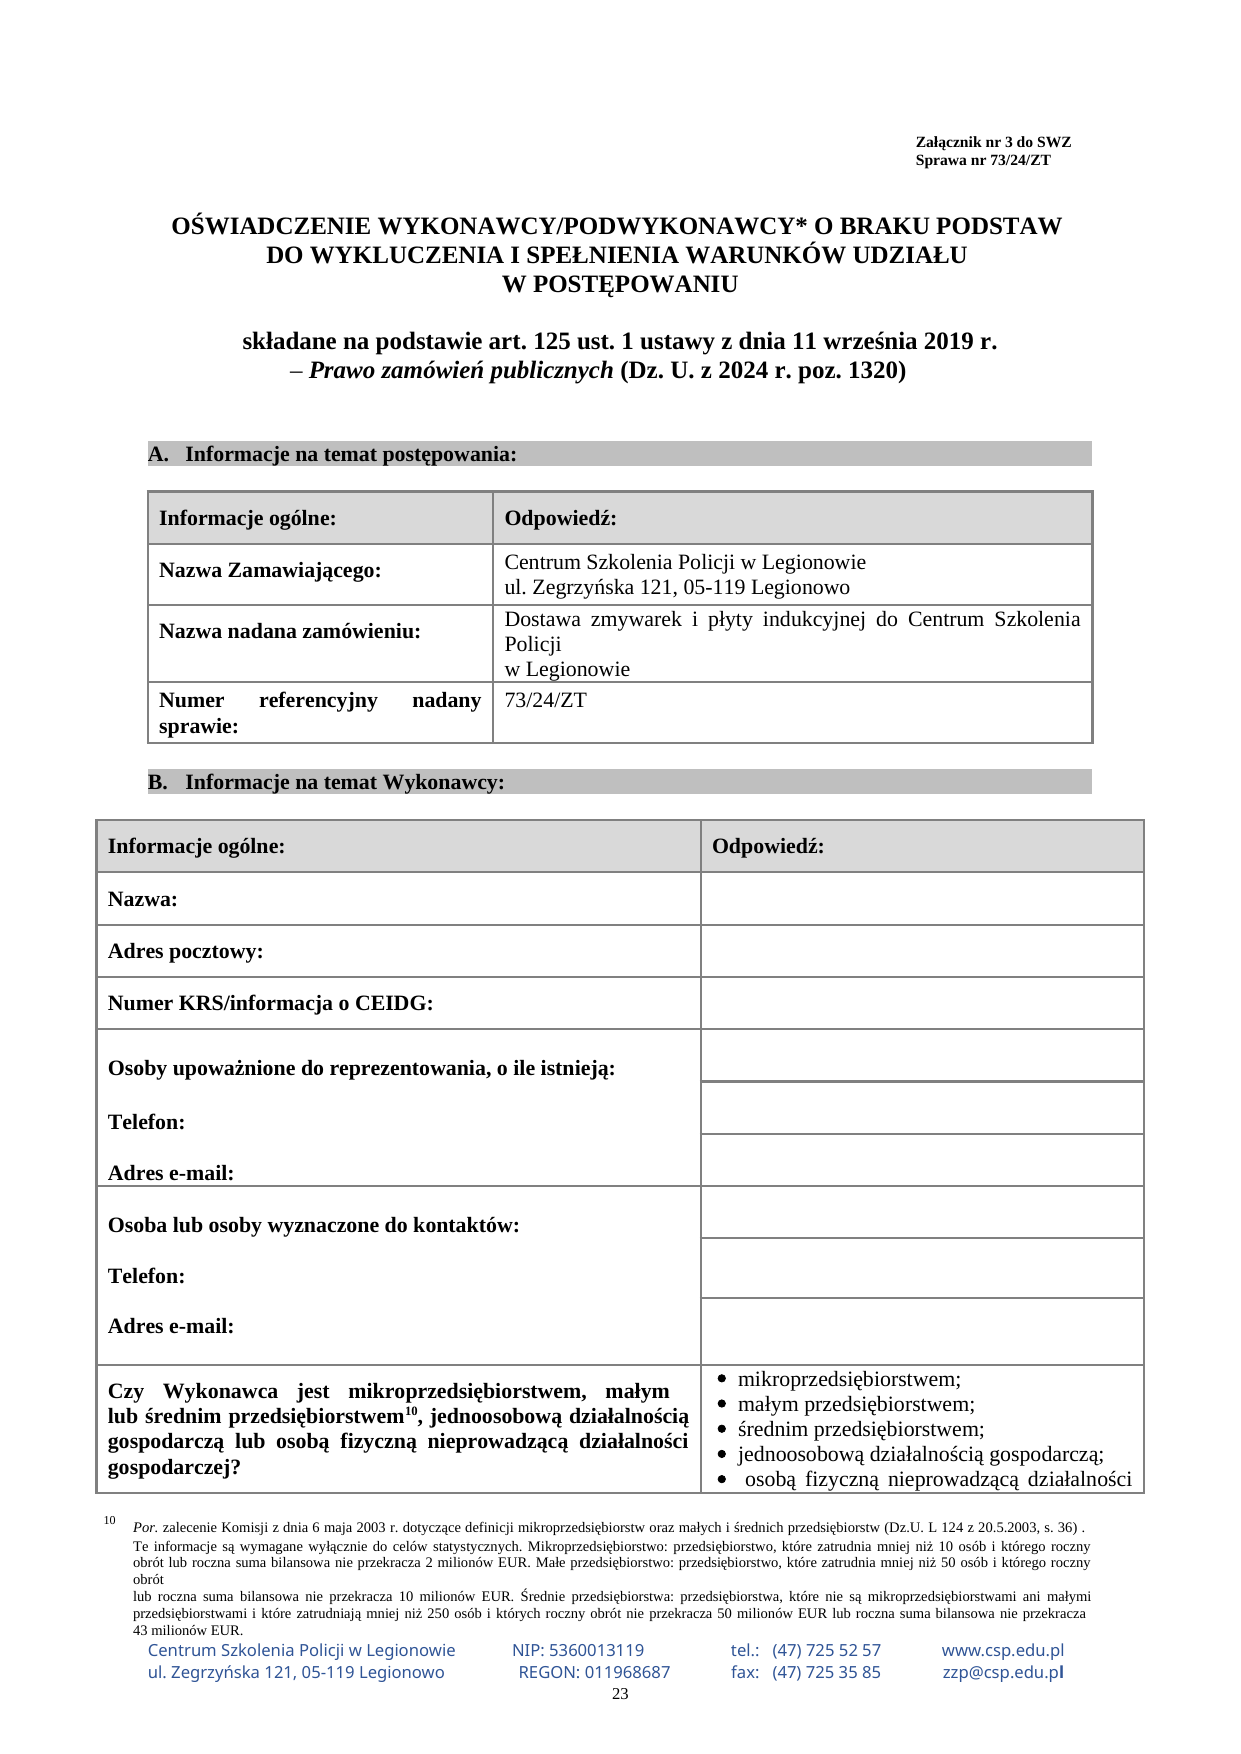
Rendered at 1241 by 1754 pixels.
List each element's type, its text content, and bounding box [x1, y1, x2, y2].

table_cell Dostawa zmywarek i płyty indukcyjnej do Centrum Szkolenia Policji w Legionowie [494, 606, 1091, 681]
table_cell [702, 1366, 1143, 1492]
list Informacje na temat postępowania: [148, 441, 1092, 466]
table_cell Nazwa nadana zamówieniu: [149, 606, 492, 681]
table_header Odpowiedź: [494, 493, 1091, 543]
table_cell [702, 1187, 1143, 1237]
table_cell [702, 1083, 1143, 1133]
table_cell Nazwa Zamawiającego: [149, 545, 492, 603]
table_cell Adres pocztowy: [98, 926, 700, 976]
table_cell [702, 1299, 1143, 1363]
table_cell [702, 1030, 1143, 1080]
text Sprawa nr 73/24/ZT [916, 151, 1092, 169]
table_header Informacje ogólne: [98, 821, 700, 871]
list Informacje na temat Wykonawcy: [148, 769, 1092, 794]
table_cell Numer referencyjny nadany sprawie: [149, 683, 492, 742]
table_cell Nazwa: [98, 873, 700, 923]
table_cell Osoby upoważnione do reprezentowania, o ile istnieją: Telefon: Adres e-mail: [98, 1030, 700, 1185]
table_cell [702, 1135, 1143, 1185]
text Załącznik nr 3 do SWZ [148, 133, 1092, 151]
table_cell [702, 978, 1143, 1028]
text – Prawo zamówień publicznych (Dz. U. z 2024 r. poz. 1320) [103, 355, 1092, 384]
table_header Informacje ogólne: [149, 493, 492, 543]
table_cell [98, 1366, 700, 1492]
text składane na podstawie art. 125 ust. 1 ustawy z dnia 11 września 2019 r. [148, 326, 1092, 355]
table_cell [702, 1239, 1143, 1297]
table_cell Centrum Szkolenia Policji w Legionowie ul. Zegrzyńska 121, 05-119 Legionowo [494, 545, 1091, 603]
table_cell 73/24/ZT [494, 683, 1091, 742]
table_cell [702, 926, 1143, 976]
table_cell [702, 873, 1143, 923]
table_header Odpowiedź: [702, 821, 1143, 871]
text OŚWIADCZENIE WYKONAWCY/PODWYKONAWCY* O BRAKU PODSTAW DO WYKLUCZENIA I SPEŁNIENIA WARUNKÓW UDZIAŁU W POSTĘPOWANIU [148, 211, 1092, 297]
table_cell Numer KRS/informacja o CEIDG: [98, 978, 700, 1028]
table_cell Osoba lub osoby wyznaczone do kontaktów: Telefon: Adres e-mail: [98, 1187, 700, 1363]
